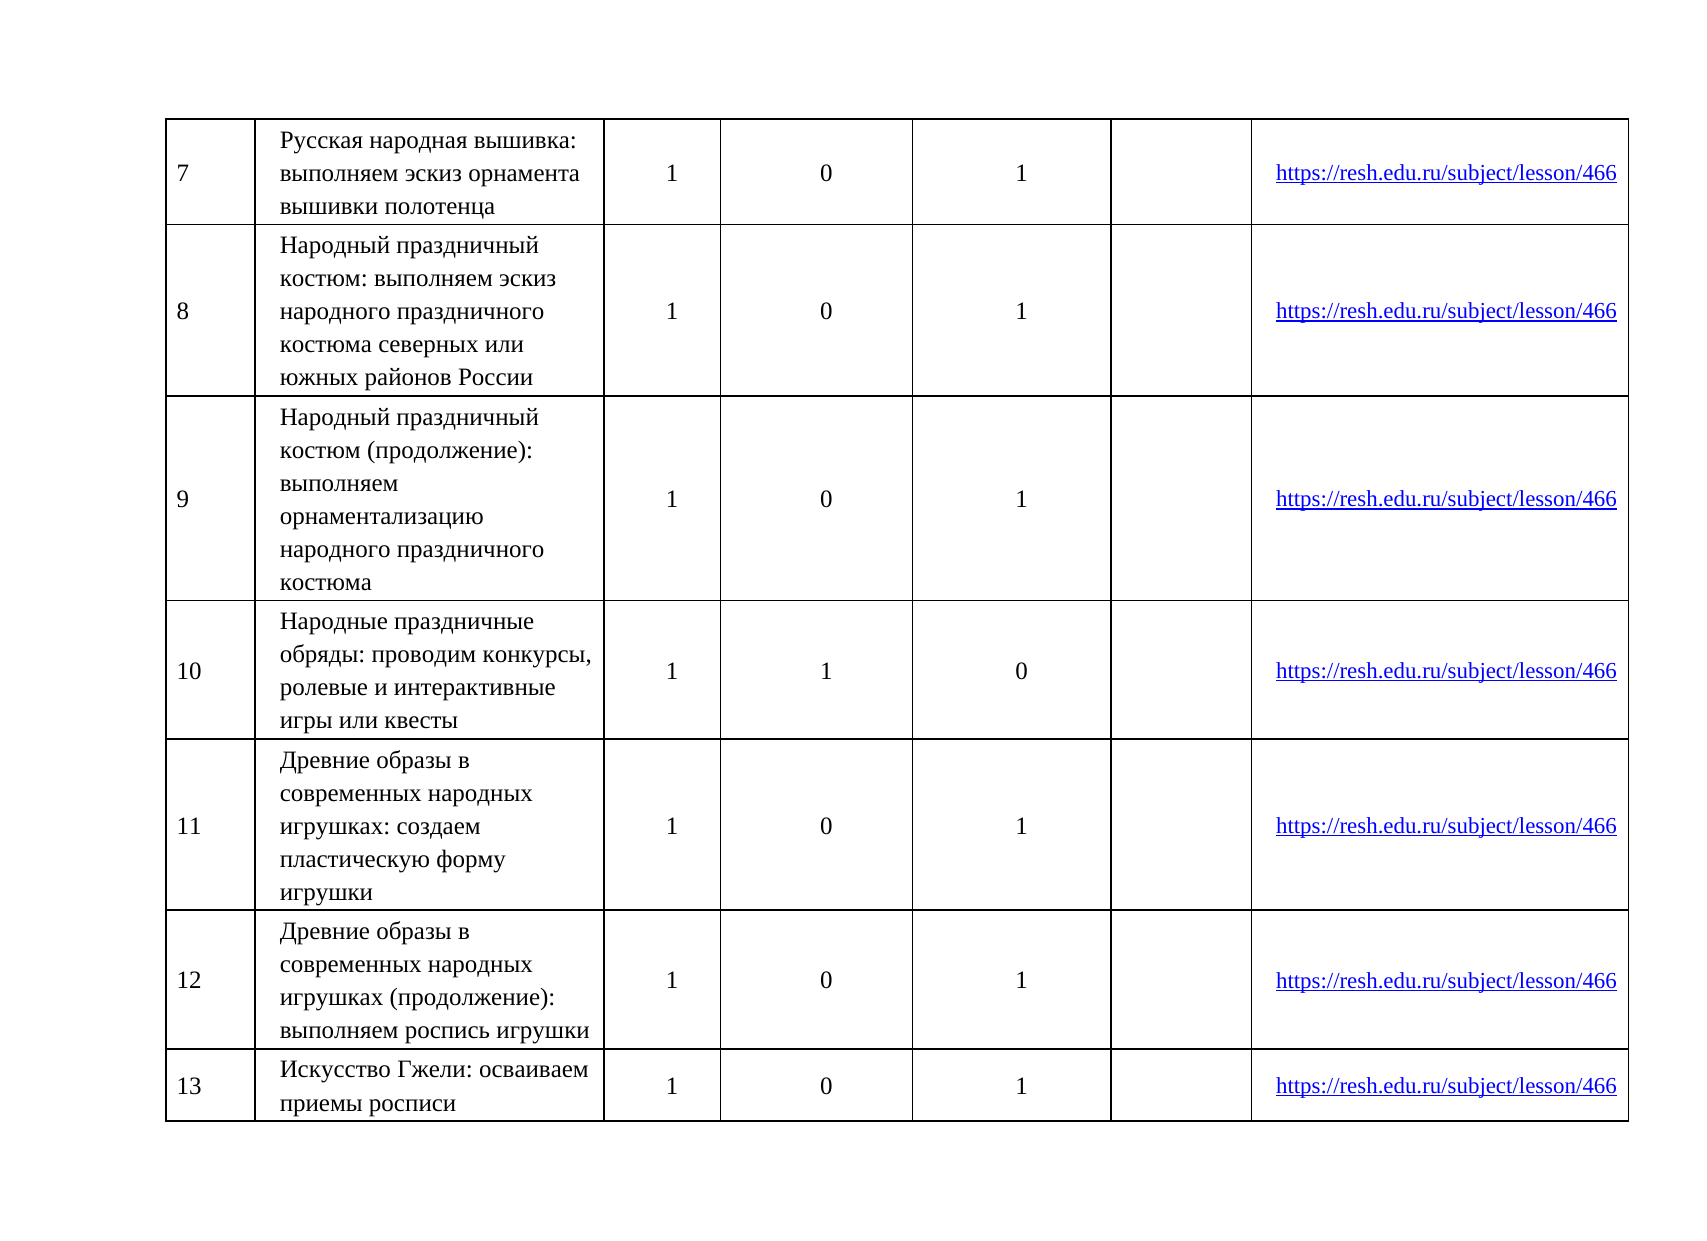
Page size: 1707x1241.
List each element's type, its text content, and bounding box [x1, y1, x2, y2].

table_cell 1 [913, 225, 1110, 395]
table_cell [1112, 911, 1251, 1048]
table_cell 1 [605, 601, 720, 738]
table_cell [1112, 120, 1251, 223]
table_cell 1 [605, 120, 720, 223]
table_cell Народные праздничные обряды: проводим конкурсы, ролевые и интерактивные игры или квесты [256, 601, 603, 738]
table_cell 1 [605, 740, 720, 909]
table_cell 0 [721, 1050, 912, 1120]
table_cell 1 [605, 225, 720, 395]
table_cell [1112, 740, 1251, 909]
table_cell 8 [167, 225, 254, 395]
table_cell 1 [913, 120, 1110, 223]
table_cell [1252, 1050, 1628, 1120]
table_cell 12 [167, 911, 254, 1048]
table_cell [1252, 120, 1628, 223]
table_cell 0 [721, 120, 912, 223]
table_cell 1 [913, 740, 1110, 909]
table_cell Искусство Гжели: осваиваем приемы росписи [256, 1050, 603, 1120]
table_cell Древние образы в современных народных игрушках: создаем пластическую форму игрушки [256, 740, 603, 909]
table_cell 10 [167, 601, 254, 738]
table_cell [1112, 1050, 1251, 1120]
table_cell 1 [913, 911, 1110, 1048]
table_cell https://resh.edu.ru/subject/lesson/466 [1252, 911, 1628, 1048]
table_cell 0 [721, 911, 912, 1048]
table_cell Народный праздничный костюм (продолжение): выполняем орнаментализацию народного праздничного костюма [256, 397, 603, 599]
table_cell 1 [721, 601, 912, 738]
table_cell 1 [913, 1050, 1110, 1120]
table_cell https://resh.edu.ru/subject/lesson/466 [1252, 601, 1628, 738]
table_cell https://resh.edu.ru/subject/lesson/466 [1252, 225, 1628, 395]
table_cell [1112, 225, 1251, 395]
table_cell [1112, 601, 1251, 738]
table_cell 0 [721, 740, 912, 909]
table_cell 0 [721, 225, 912, 395]
table_cell 1 [605, 911, 720, 1048]
table_cell 1 [605, 397, 720, 599]
table_cell Народный праздничный костюм: выполняем эскиз народного праздничного костюма северных или южных районов России [256, 225, 603, 395]
table_cell 11 [167, 740, 254, 909]
table_cell https://resh.edu.ru/subject/lesson/466 [1252, 740, 1628, 909]
table_cell https://resh.edu.ru/subject/lesson/466 [1252, 397, 1628, 599]
table_cell Древние образы в современных народных игрушках (продолжение): выполняем роспись игрушки [256, 911, 603, 1048]
table_cell 1 [913, 397, 1110, 599]
table_cell 13 [167, 1050, 254, 1120]
table_cell [1112, 397, 1251, 599]
table_cell 9 [167, 397, 254, 599]
table_cell 1 [605, 1050, 720, 1120]
table_cell 0 [721, 397, 912, 599]
table_cell 0 [913, 601, 1110, 738]
table_cell Русская народная вышивка: выполняем эскиз орнамента вышивки полотенца [256, 120, 603, 223]
table_cell 7 [167, 120, 254, 223]
